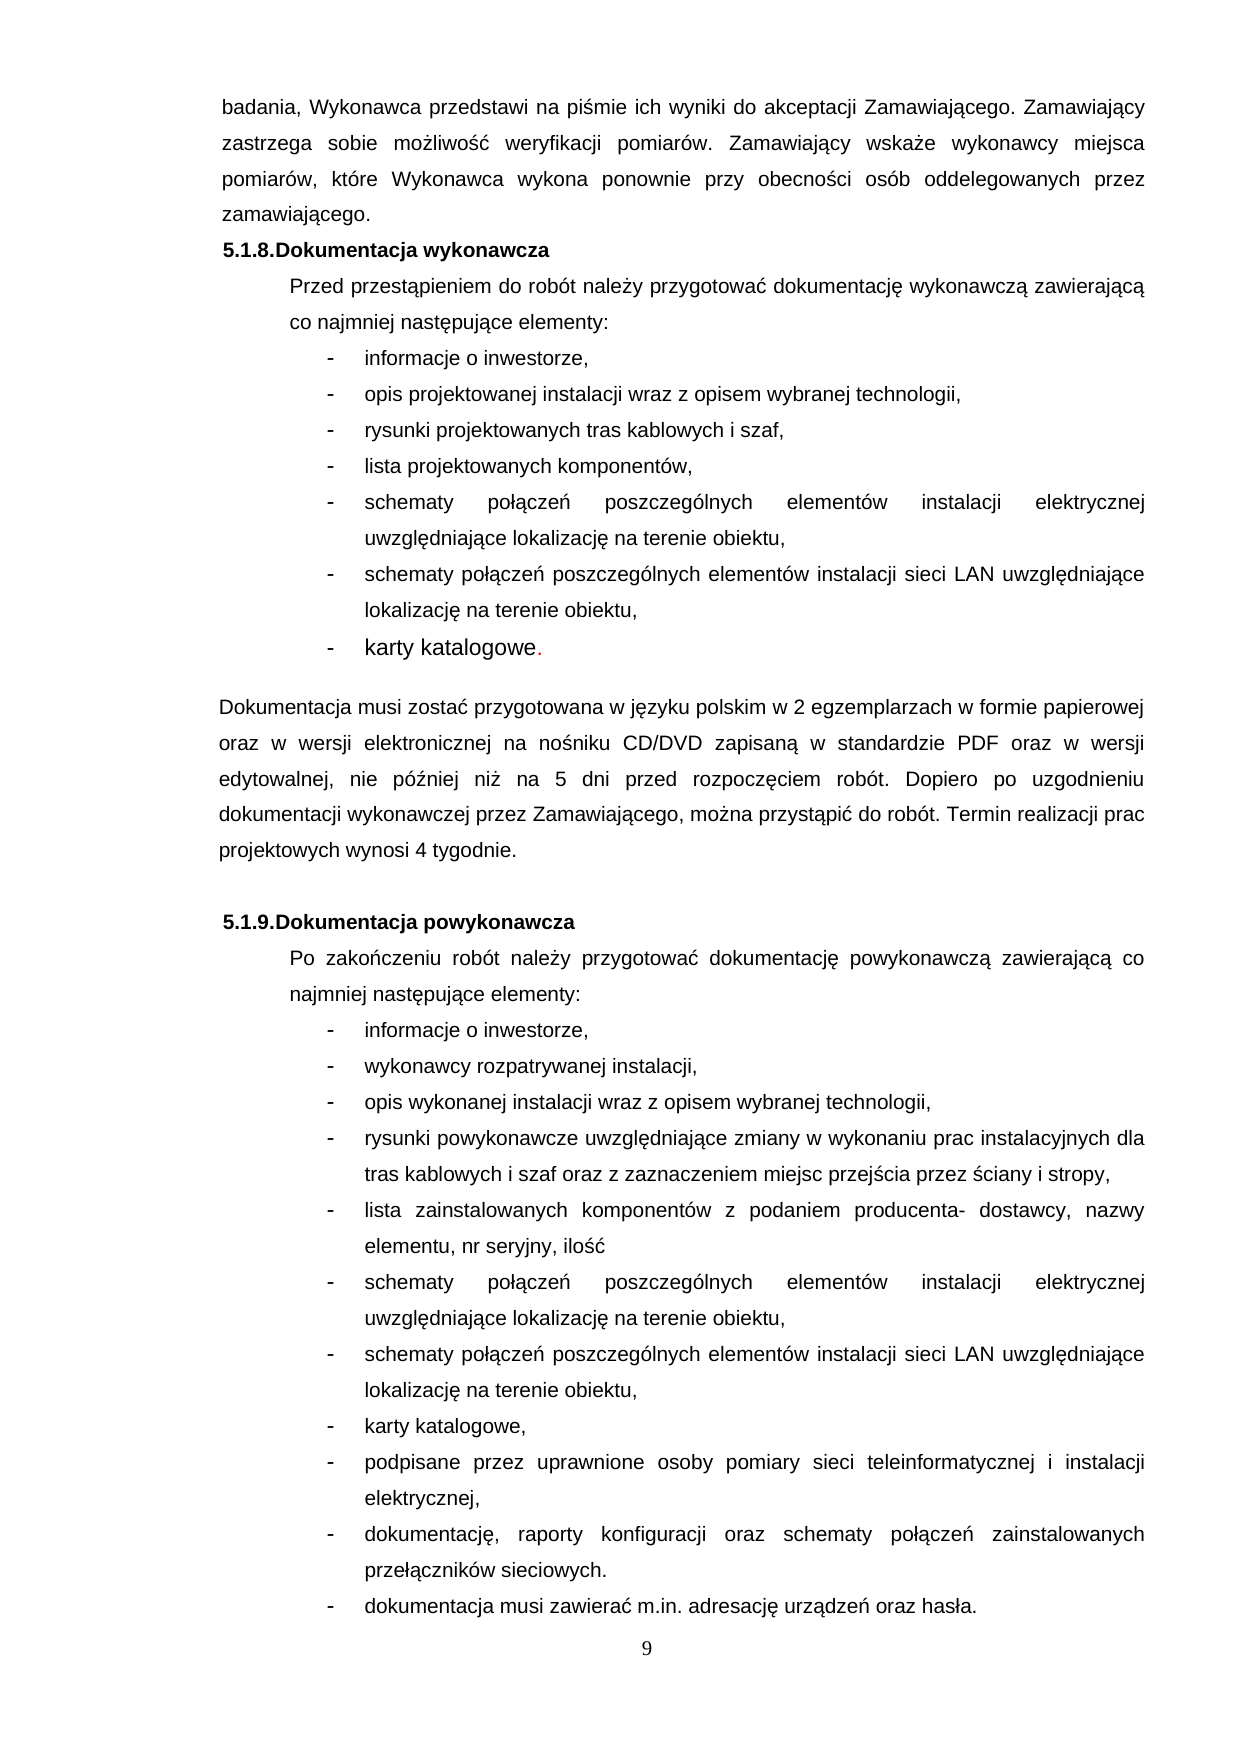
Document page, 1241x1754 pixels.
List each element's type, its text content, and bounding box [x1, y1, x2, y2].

list Dokumentacja powykonawcza [223, 910, 1146, 934]
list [222, 94, 1146, 226]
list lista zainstalowanych komponentów z podaniem producenta- dostawcy, nazwy elementu, nr seryjny, ilość [327, 1198, 1146, 1258]
text Dokumentacja musi zostać przygotowana w języku polskim w 2 egzemplarzach w formie papierowej oraz w wersji elektronicznej na nośniku CD/DVD zapisaną w standardzie PDF oraz w wersji edytowalnej, nie później niż na 5 dni przed rozpoczęciem robót. Dopiero po uzgodnieniu dokumentacji wykonawczej przez Zamawiającego, można przystąpić do robót. Termin realizacji prac projektowych wynosi 4 tygodnie. [218, 694, 1146, 862]
list podpisane przez uprawnione osoby pomiary sieci teleinformatycznej i instalacji elektrycznej, [327, 1450, 1146, 1510]
list karty katalogowe. [327, 634, 1146, 661]
list karty katalogowe, [327, 1414, 1146, 1438]
list schematy połączeń poszczególnych elementów instalacji sieci LAN uwzględniające lokalizację na terenie obiektu, [327, 562, 1146, 622]
list Dokumentacja wykonawcza [223, 238, 1146, 262]
list dokumentacja musi zawierać m.in. adresację urządzeń oraz hasła. [327, 1594, 1146, 1618]
list Po zakończeniu robót należy przygotować dokumentację powykonawczą zawierającą co najmniej następujące elementy: [289, 946, 1146, 1006]
list opis wykonanej instalacji wraz z opisem wybranej technologii, [327, 1090, 1146, 1114]
list rysunki projektowanych tras kablowych i szaf, [327, 418, 1146, 442]
list Przed przestąpieniem do robót należy przygotować dokumentację wykonawczą zawierającą co najmniej następujące elementy: [289, 274, 1146, 334]
list rysunki powykonawcze uwzględniające zmiany w wykonaniu prac instalacyjnych dla tras kablowych i szaf oraz z zaznaczeniem miejsc przejścia przez ściany i stropy, [327, 1126, 1146, 1186]
list schematy połączeń poszczególnych elementów instalacji elektrycznej uwzględniające lokalizację na terenie obiektu, [327, 490, 1146, 550]
list schematy połączeń poszczególnych elementów instalacji elektrycznej uwzględniające lokalizację na terenie obiektu, [327, 1270, 1146, 1330]
list wykonawcy rozpatrywanej instalacji, [327, 1054, 1146, 1078]
list informacje o inwestorze, [327, 346, 1146, 370]
list opis projektowanej instalacji wraz z opisem wybranej technologii, [327, 382, 1146, 406]
list lista projektowanych komponentów, [327, 454, 1146, 478]
list informacje o inwestorze, [327, 1018, 1146, 1042]
list schematy połączeń poszczególnych elementów instalacji sieci LAN uwzględniające lokalizację na terenie obiektu, [327, 1342, 1146, 1402]
list dokumentację, raporty konfiguracji oraz schematy połączeń zainstalowanych przełączników sieciowych. [327, 1522, 1146, 1582]
